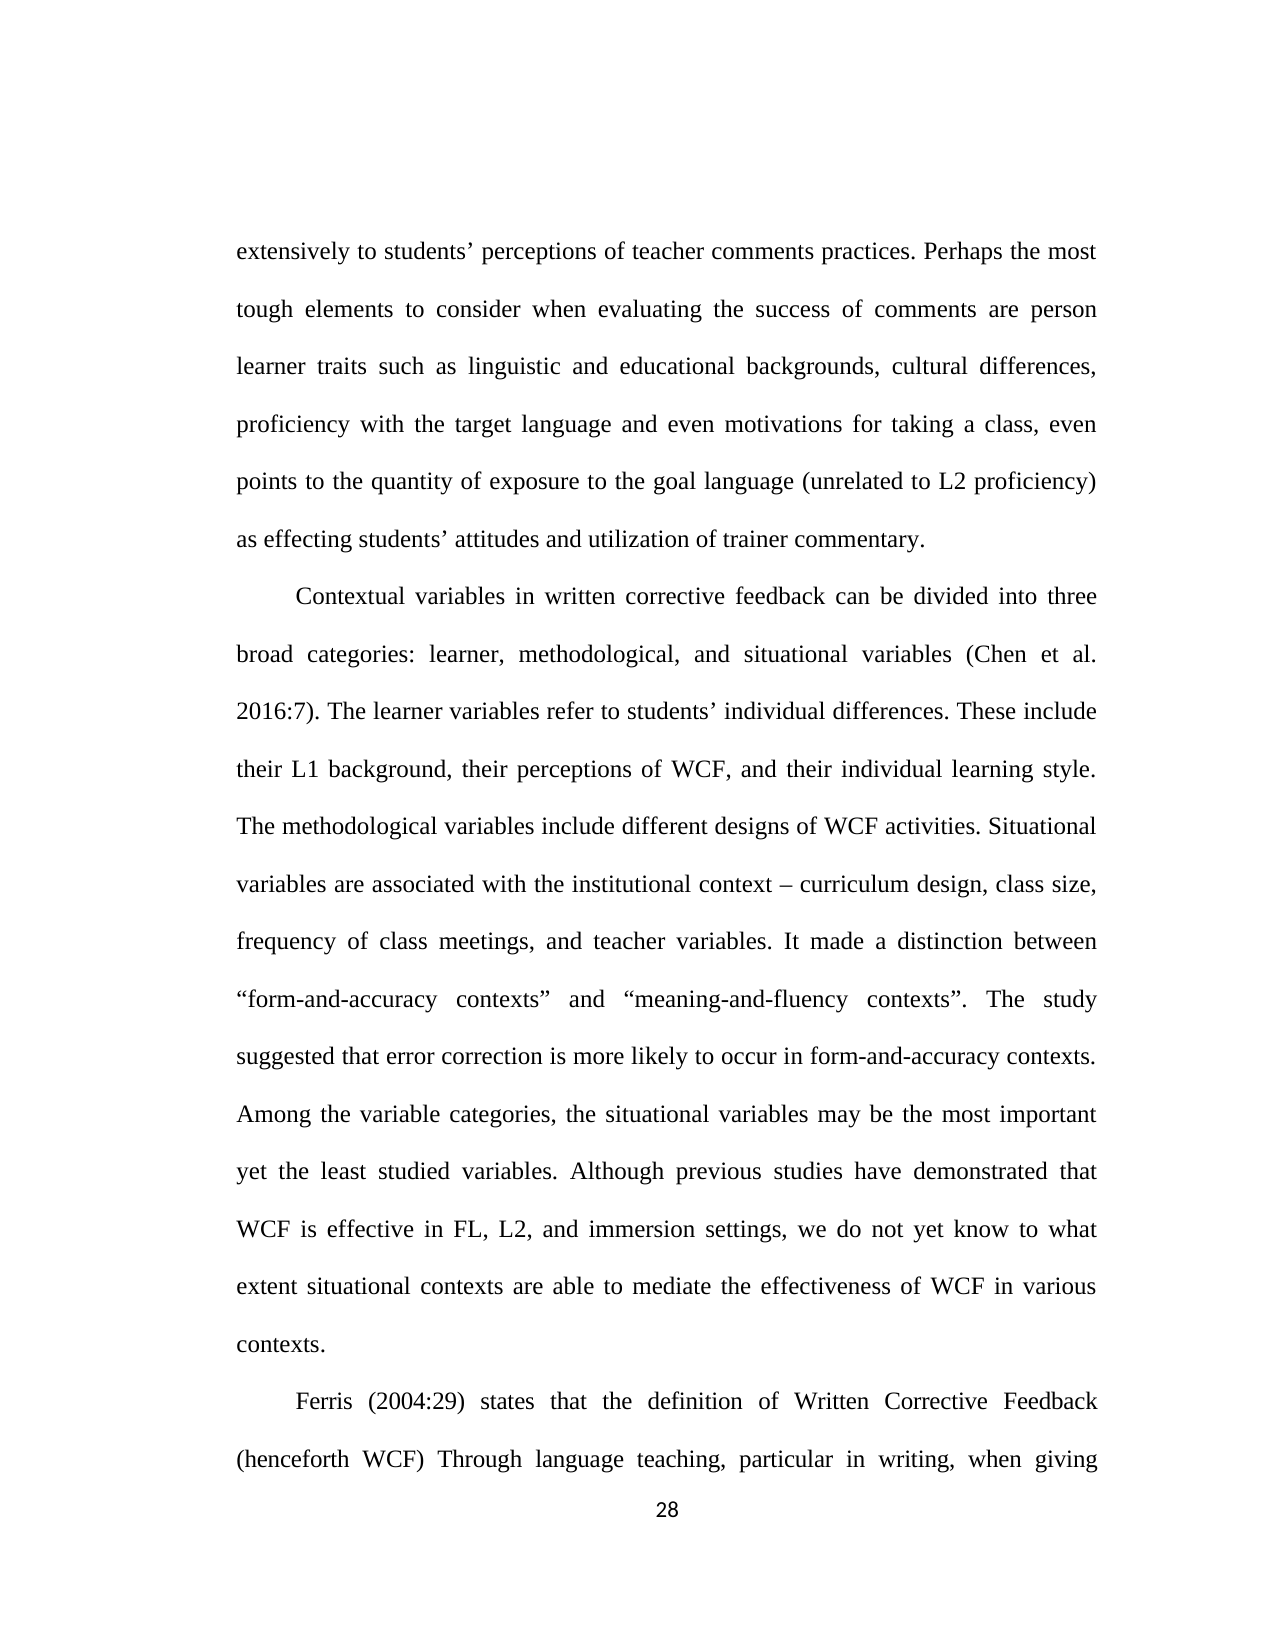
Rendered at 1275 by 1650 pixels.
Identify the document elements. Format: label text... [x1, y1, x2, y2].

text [236, 1386, 1098, 1444]
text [236, 236, 1098, 552]
text Contextual variables in written corrective feedback can be divided into three broad categories: learner, methodological, and situational variables (Chen et al. 2016:7). The learner variables refer to students’ individual differences. These include their L1 background, their perceptions of WCF, and their individual learning style. The methodological variables include different designs of WCF activities. Situational variables are associated with the institutional context – curriculum design, class size, frequency of class meetings, and teacher variables. It made a distinction between “form-and-accuracy contexts” and “meaning-and-fluency contexts”. The study suggested that error correction is more likely to occur in form-and-accuracy contexts. Among the variable categories, the situational variables may be the most important yet the least studied variables. Although previous studies have demonstrated that WCF is effective in FL, L2, and immersion settings, we do not yet know to what extent situational contexts are able to mediate the effectiveness of WCF in various contexts. [236, 581, 1098, 1357]
